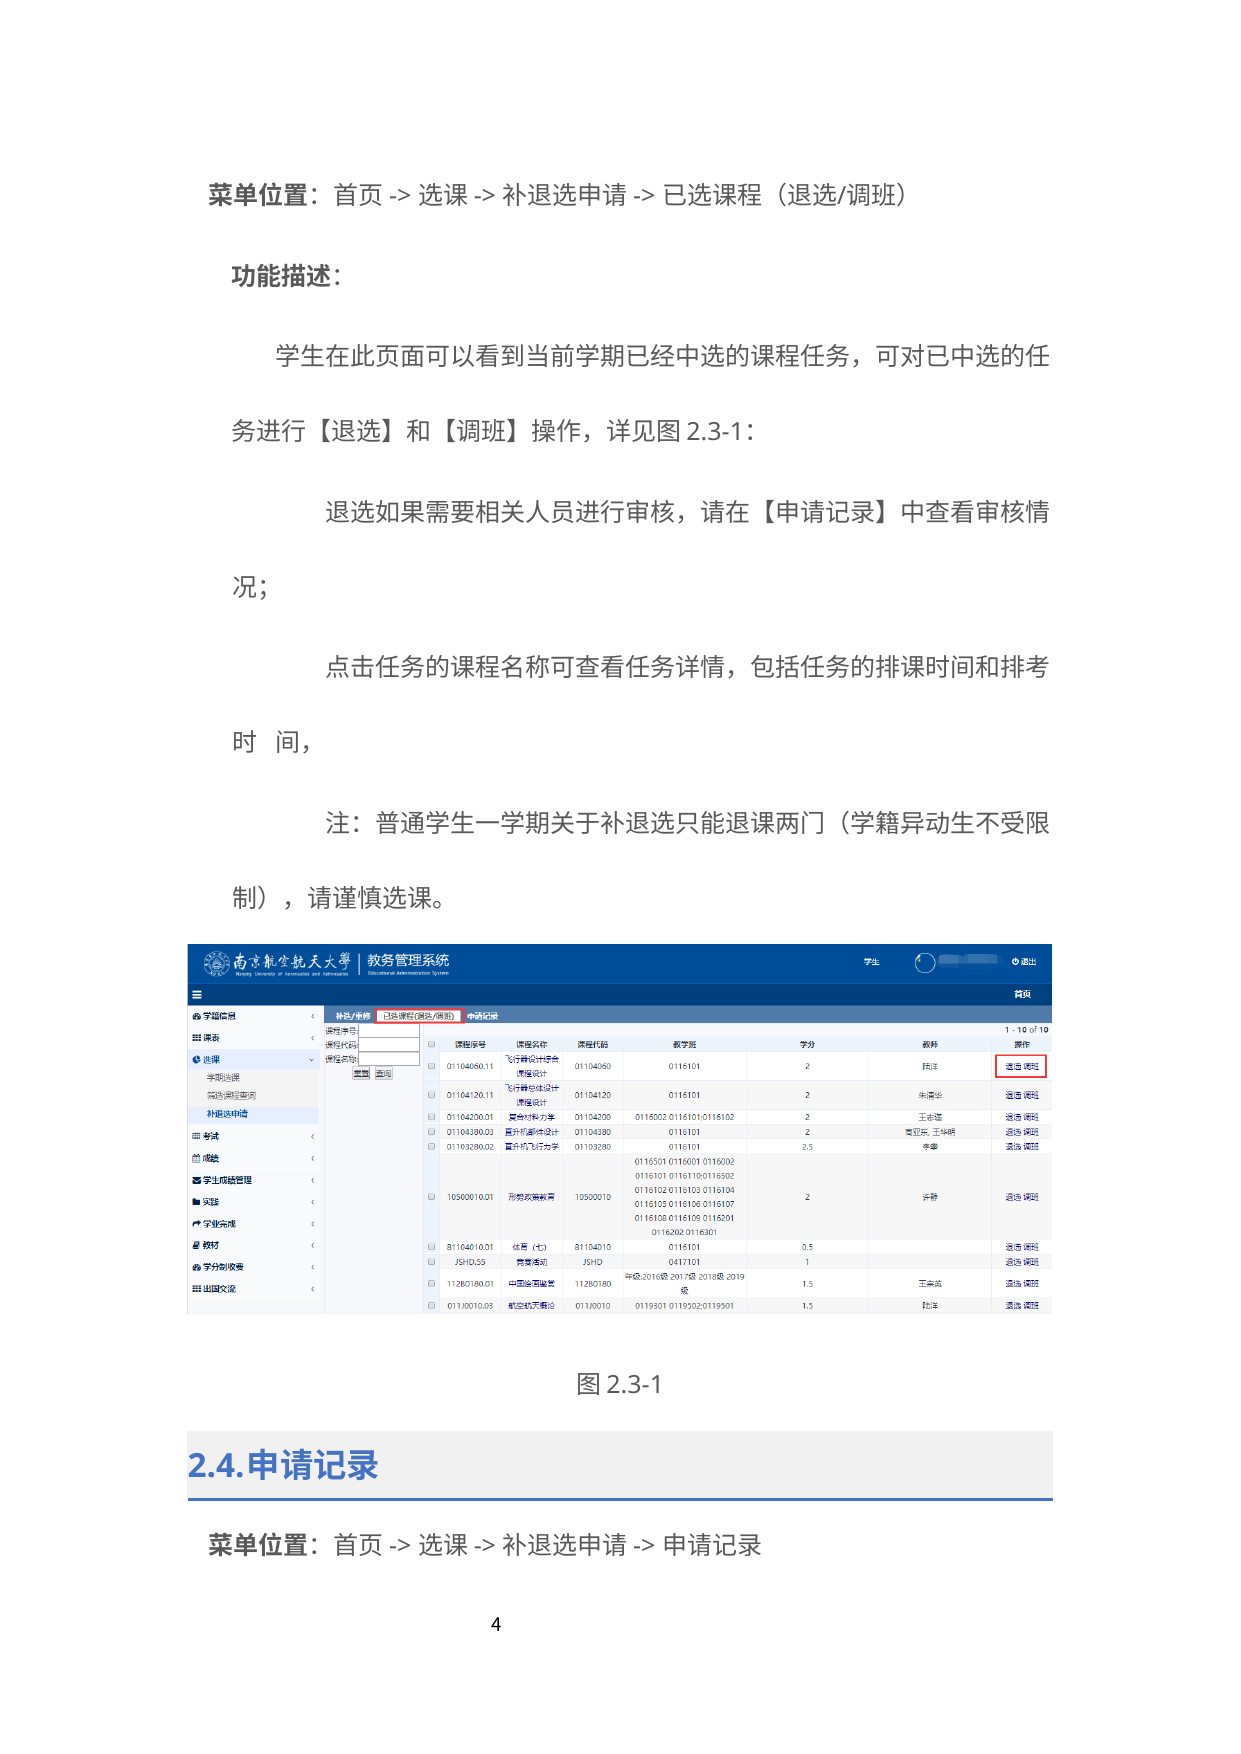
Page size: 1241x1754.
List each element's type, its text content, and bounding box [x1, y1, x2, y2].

text 注：普通学生一学期关于补退选只能退课两门（学籍异动生不受限制），请谨慎选课。 [232, 789, 1053, 929]
text 菜单位置：首页 -> 选课 -> 补退选申请 -> 申请记录 [187, 1511, 1053, 1576]
subtitle 申请记录 [187, 1431, 1053, 1501]
text 退选如果需要相关人员进行审核，请在【申请记录】中查看审核情况； [232, 478, 1053, 618]
picture [187, 944, 1052, 1314]
list 学生在此页面可以看到当前学期已经中选的课程任务，可对已中选的任务进行【退选】和【调班】操作，详见图2.3-1： [231, 322, 1053, 462]
text 菜单位置：首页 -> 选课 -> 补退选申请 -> 已选课程（退选/调班） [187, 161, 1053, 226]
list 功能描述： [187, 242, 1053, 307]
text 点击任务的课程名称可查看任务详情，包括任务的排课时间和排考时 间， [232, 633, 1053, 773]
list 图2.3-1 [187, 1350, 1053, 1415]
